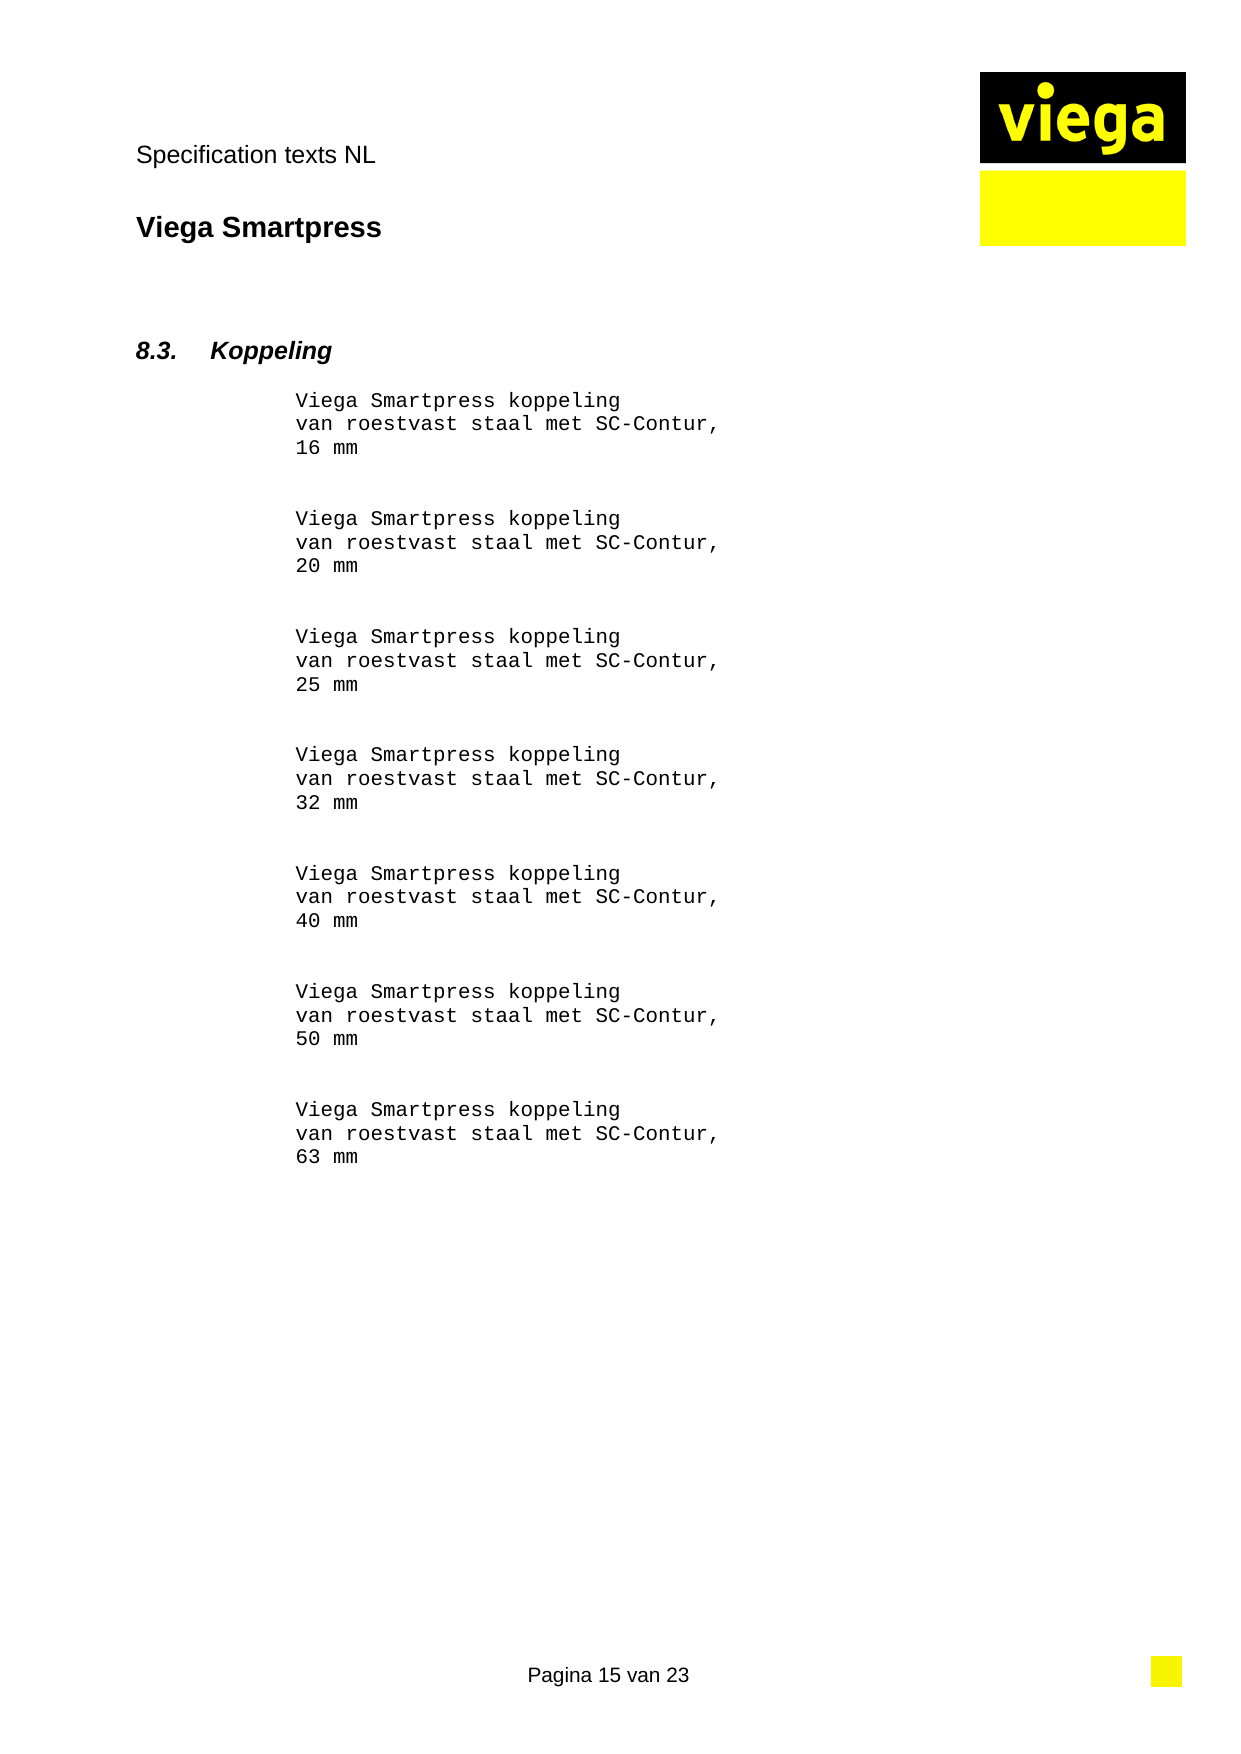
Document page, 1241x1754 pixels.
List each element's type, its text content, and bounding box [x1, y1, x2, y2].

text Viega Smartpress koppeling [295, 1099, 1181, 1123]
text van roestvast staal met SC-Contur, [295, 1004, 1181, 1028]
text 20 mm [295, 555, 1181, 579]
text 40 mm [295, 910, 1181, 934]
text Viega Smartpress koppeling [295, 744, 1181, 768]
text 16 mm [295, 437, 1181, 461]
text 50 mm [295, 1028, 1181, 1052]
text 25 mm [295, 673, 1181, 697]
text 63 mm [295, 1146, 1181, 1170]
text van roestvast staal met SC-Contur, [295, 1123, 1181, 1146]
text Viega Smartpress koppeling [295, 981, 1181, 1004]
text van roestvast staal met SC-Contur, [295, 886, 1181, 910]
text Viega Smartpress koppeling [295, 863, 1181, 886]
picture [1151, 1656, 1182, 1687]
text van roestvast staal met SC-Contur, [295, 532, 1181, 555]
subtitle Koppeling [136, 336, 1181, 365]
text Viega Smartpress koppeling [295, 626, 1181, 650]
text Viega Smartpress koppeling [295, 508, 1181, 532]
text van roestvast staal met SC-Contur, [295, 413, 1181, 437]
text van roestvast staal met SC-Contur, [295, 768, 1181, 792]
text 32 mm [295, 792, 1181, 815]
picture [980, 72, 1186, 246]
text Viega Smartpress koppeling [295, 390, 1181, 413]
text van roestvast staal met SC-Contur, [295, 650, 1181, 673]
